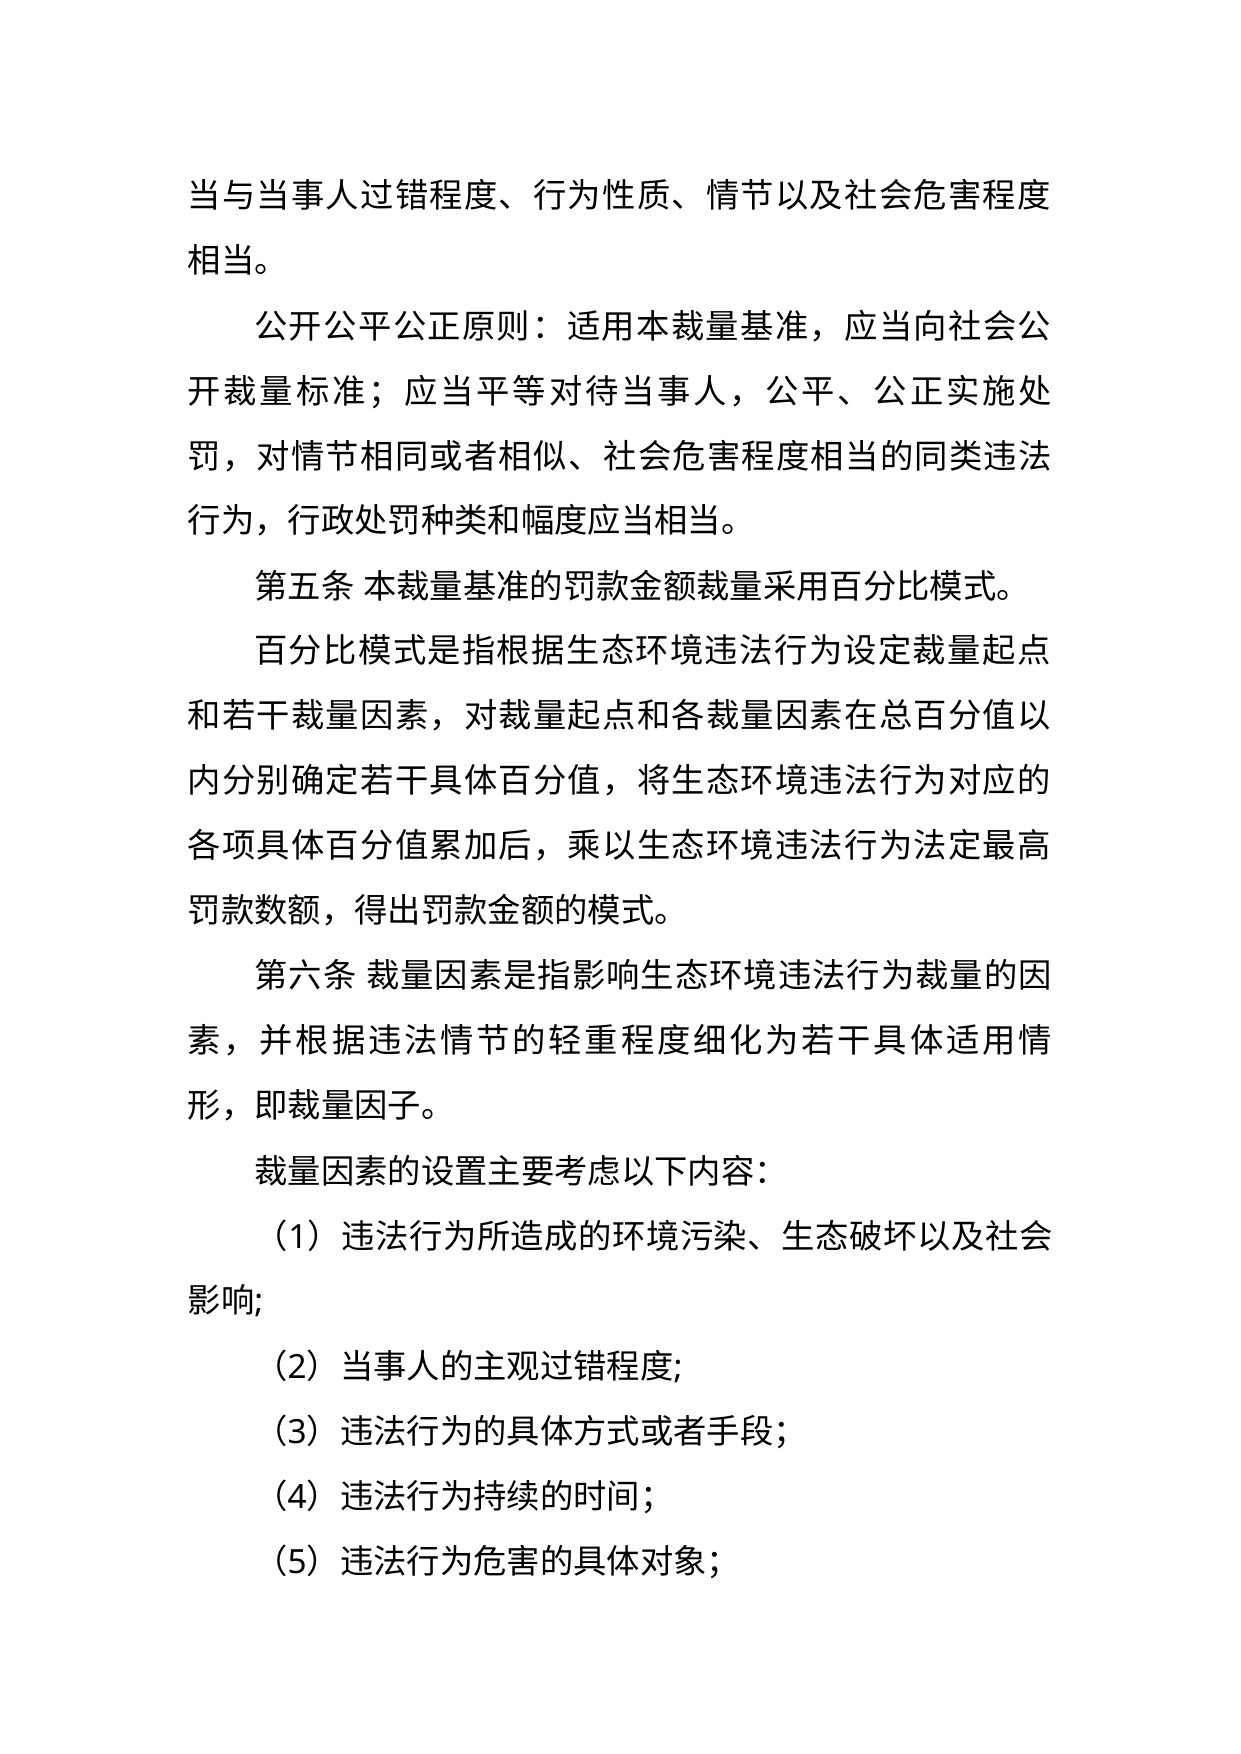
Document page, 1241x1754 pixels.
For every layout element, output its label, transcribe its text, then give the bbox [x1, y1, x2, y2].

text （2）当事人的主观过错程度; [187, 1332, 1053, 1397]
text （4）违法行为持续的时间； [187, 1462, 1053, 1527]
text 公开公平公正原则：适用本裁量基准，应当向社会公开裁量标准；应当平等对待当事人，公平、公正实施处罚，对情节相同或者相似、社会危害程度相当的同类违法行为，行政处罚种类和幅度应当相当。 [187, 292, 1053, 552]
text （3）违法行为的具体方式或者手段； [187, 1397, 1053, 1462]
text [187, 162, 1053, 292]
text （5）违法行为危害的具体对象； [187, 1527, 1053, 1592]
list 百分比模式是指根据生态环境违法行为设定裁量起点和若干裁量因素，对裁量起点和各裁量因素在总百分值以内分别确定若干具体百分值，将生态环境违法行为对应的各项具体百分值累加后，乘以生态环境违法行为法定最高罚款数额，得出罚款金额的模式。 [187, 617, 1053, 942]
text 第六条 裁量因素是指影响生态环境违法行为裁量的因素，并根据违法情节的轻重程度细化为若干具体适用情形，即裁量因子。 [187, 942, 1053, 1137]
text （1）违法行为所造成的环境污染、生态破坏以及社会影响; [187, 1202, 1053, 1332]
text 裁量因素的设置主要考虑以下内容： [187, 1137, 1053, 1202]
list 本裁量基准的罚款金额裁量采用百分比模式。 [187, 552, 1053, 617]
